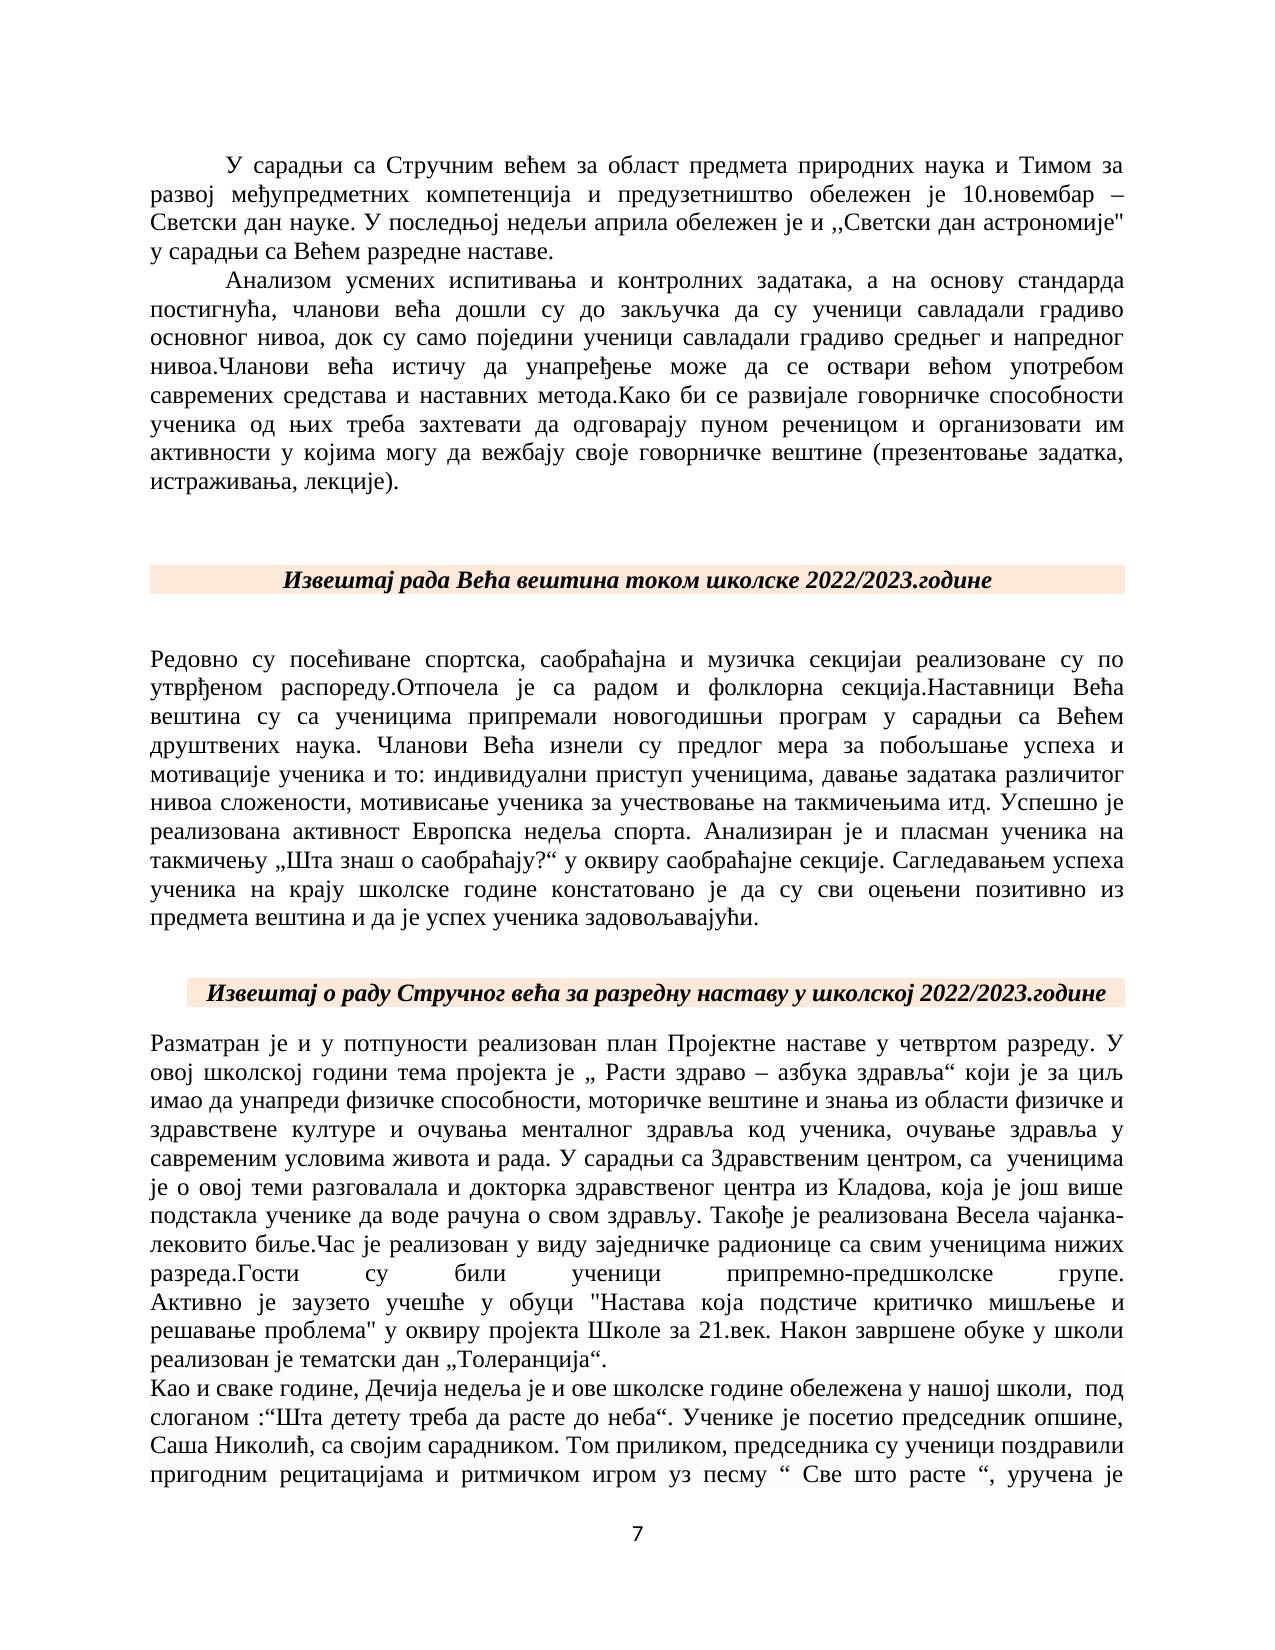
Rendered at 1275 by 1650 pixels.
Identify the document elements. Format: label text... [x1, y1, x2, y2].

text Извештај рада Већа вештина током школске 2022/2023.године [150, 565, 1125, 594]
text У сарадњи са Стручним већем за област предмета природних наука и Тимом за развој међупредметних компетенција и предузетништво обележен је 10.новембар – Светски дан науке. У последњој недељи априла обележен је и ,,Светски дан астрономије'' у сарадњи са Већем разредне наставе. [150, 150, 1125, 265]
text Редовно су посећиване спортска, саобраћајна и музичка секцијаи реализоване су по утврђеном распореду.Отпочела је са радом и фолклорна секција.Наставници Већа вештина су са ученицима припремали новогодишњи програм у сарадњи са Већем друштвених наука. Чланови Већа изнели су предлог мера за побољшање успеха и мотивације ученика и то: индивидуални приступ ученицима, давање задатака различитог нивоа сложености, мотивисање ученика за учествовање на такмичењима итд. Успешно је реализована активност Европска недеља спорта. Анализиран је и пласман ученика на такмичењу „Шта знаш о саобраћају?“ у оквиру саобраћајне секције. Сагледавањем успеха ученика на крају школске године констатовано је да су сви оцењени позитивно из предмета вештина и да је успех ученика задовољавајући. [150, 644, 1125, 931]
text Анализом усмених испитивања и контролних задатака, а на основу стандарда постигнућа, чланови већа дошли су до закључка да су ученици савладали градиво основног нивоа, док су само поједини ученици савладали градиво средњег и напредног нивоа.Чланови већа истичу да унапређење може да се оствари већом употребом савремених средстава и наставних метода.Како би се развијале говорничке способности ученика од њих треба захтевати да одговарају пуном реченицом и организовати им активности у којима могу да вежбају своје говорничке вештине (презентовање задатка, истраживања, лекције). [150, 265, 1125, 495]
text Разматран је и у потпуности реализован план Пројектне наставе у четвртом разреду. У овој школској години тема пројекта је „ Расти здраво – азбука здравља“ који је за циљ имао да унапреди физичке способности, моторичке вештинe и знања из области физичке и здравствене културе и очувања менталног здравља код ученика, очување здравља у савременим условима живота и рада. У сарадњи са Здравственим центром, са ученицима је о овој теми разговалала и докторка здравственог центра из Кладова, која је још више подстакла ученике да воде рачуна о свом здрављу. Такође је реализована Весела чајанка- лековито биље.Час је реализован у виду заједничке радионице са свим ученицима нижих разреда.Гости су били ученици припремно-предшколске групе. Активно је заузето учешће у обуци "Настава која подстиче критичко мишљење и решавање проблема" у оквиру пројекта Школе за 21.век. Након завршене обуке у школи реализован је тематски дан „Толеранција“. [150, 1028, 1125, 1373]
text Извештај о раду Стручног већа за разредну наставу у школској 2022/2023.године [187, 978, 1125, 1007]
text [150, 1373, 1125, 1488]
